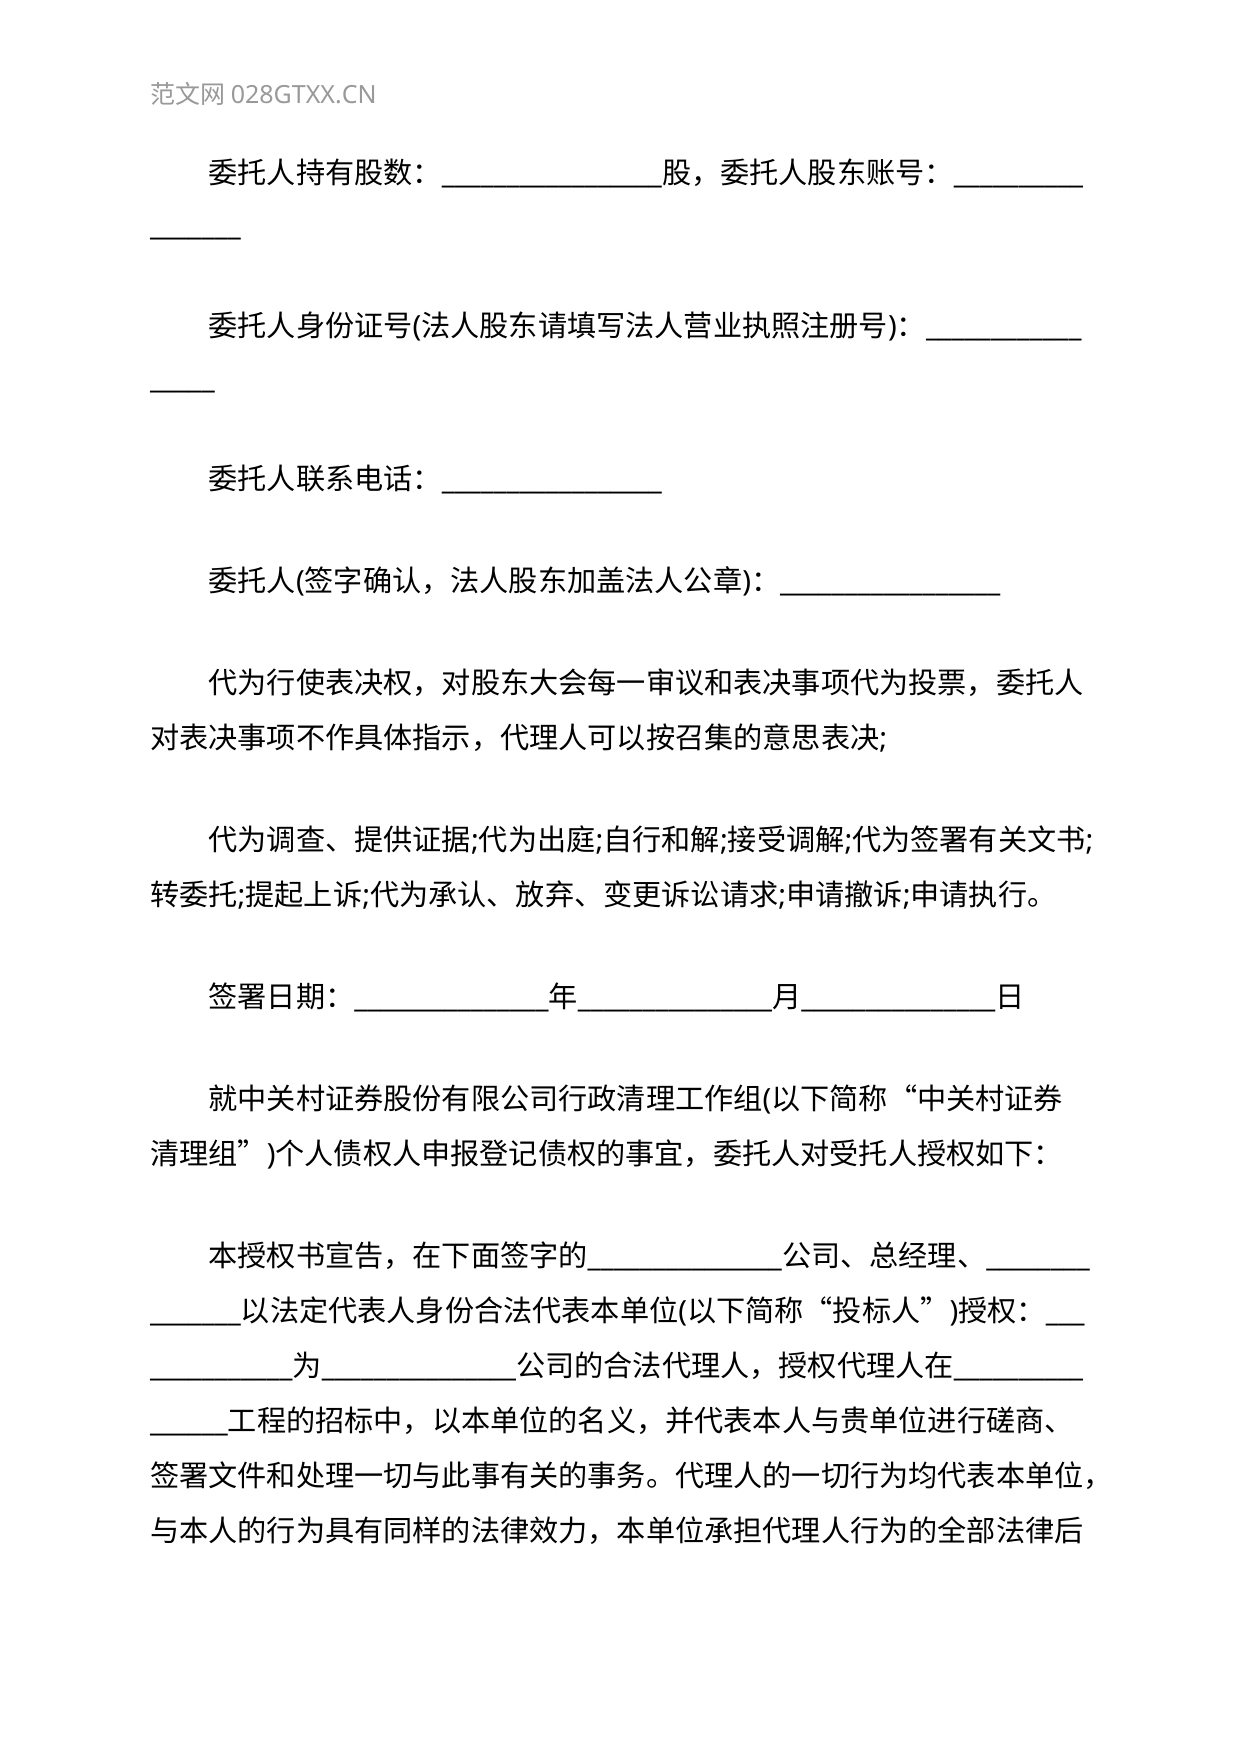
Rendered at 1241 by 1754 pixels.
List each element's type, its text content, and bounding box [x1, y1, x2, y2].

text 委托人联系电话：_________________ [150, 455, 1090, 498]
text 委托人身份证号(法人股东请填写法人营业执照注册号)：_________________ [150, 303, 1090, 397]
text 委托人(签字确认，法人股东加盖法人公章)：_________________ [150, 557, 1090, 600]
text 代为调查、提供证据;代为出庭;自行和解;接受调解;代为签署有关文书;转委托;提起上诉;代为承认、放弃、变更诉讼请求;申请撤诉;申请执行。 [150, 816, 1090, 914]
text 签署日期：_______________年_______________月_______________日 [150, 973, 1090, 1016]
text 委托人持有股数：_________________股，委托人股东账号：_________________ [150, 150, 1090, 244]
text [150, 1232, 1090, 1549]
text 就中关村证券股份有限公司行政清理工作组(以下简称“中关村证券清理组”)个人债权人申报登记债权的事宜，委托人对受托人授权如下： [150, 1075, 1090, 1173]
text 代为行使表决权，对股东大会每一审议和表决事项代为投票，委托人对表决事项不作具体指示，代理人可以按召集的意思表决; [150, 659, 1090, 757]
